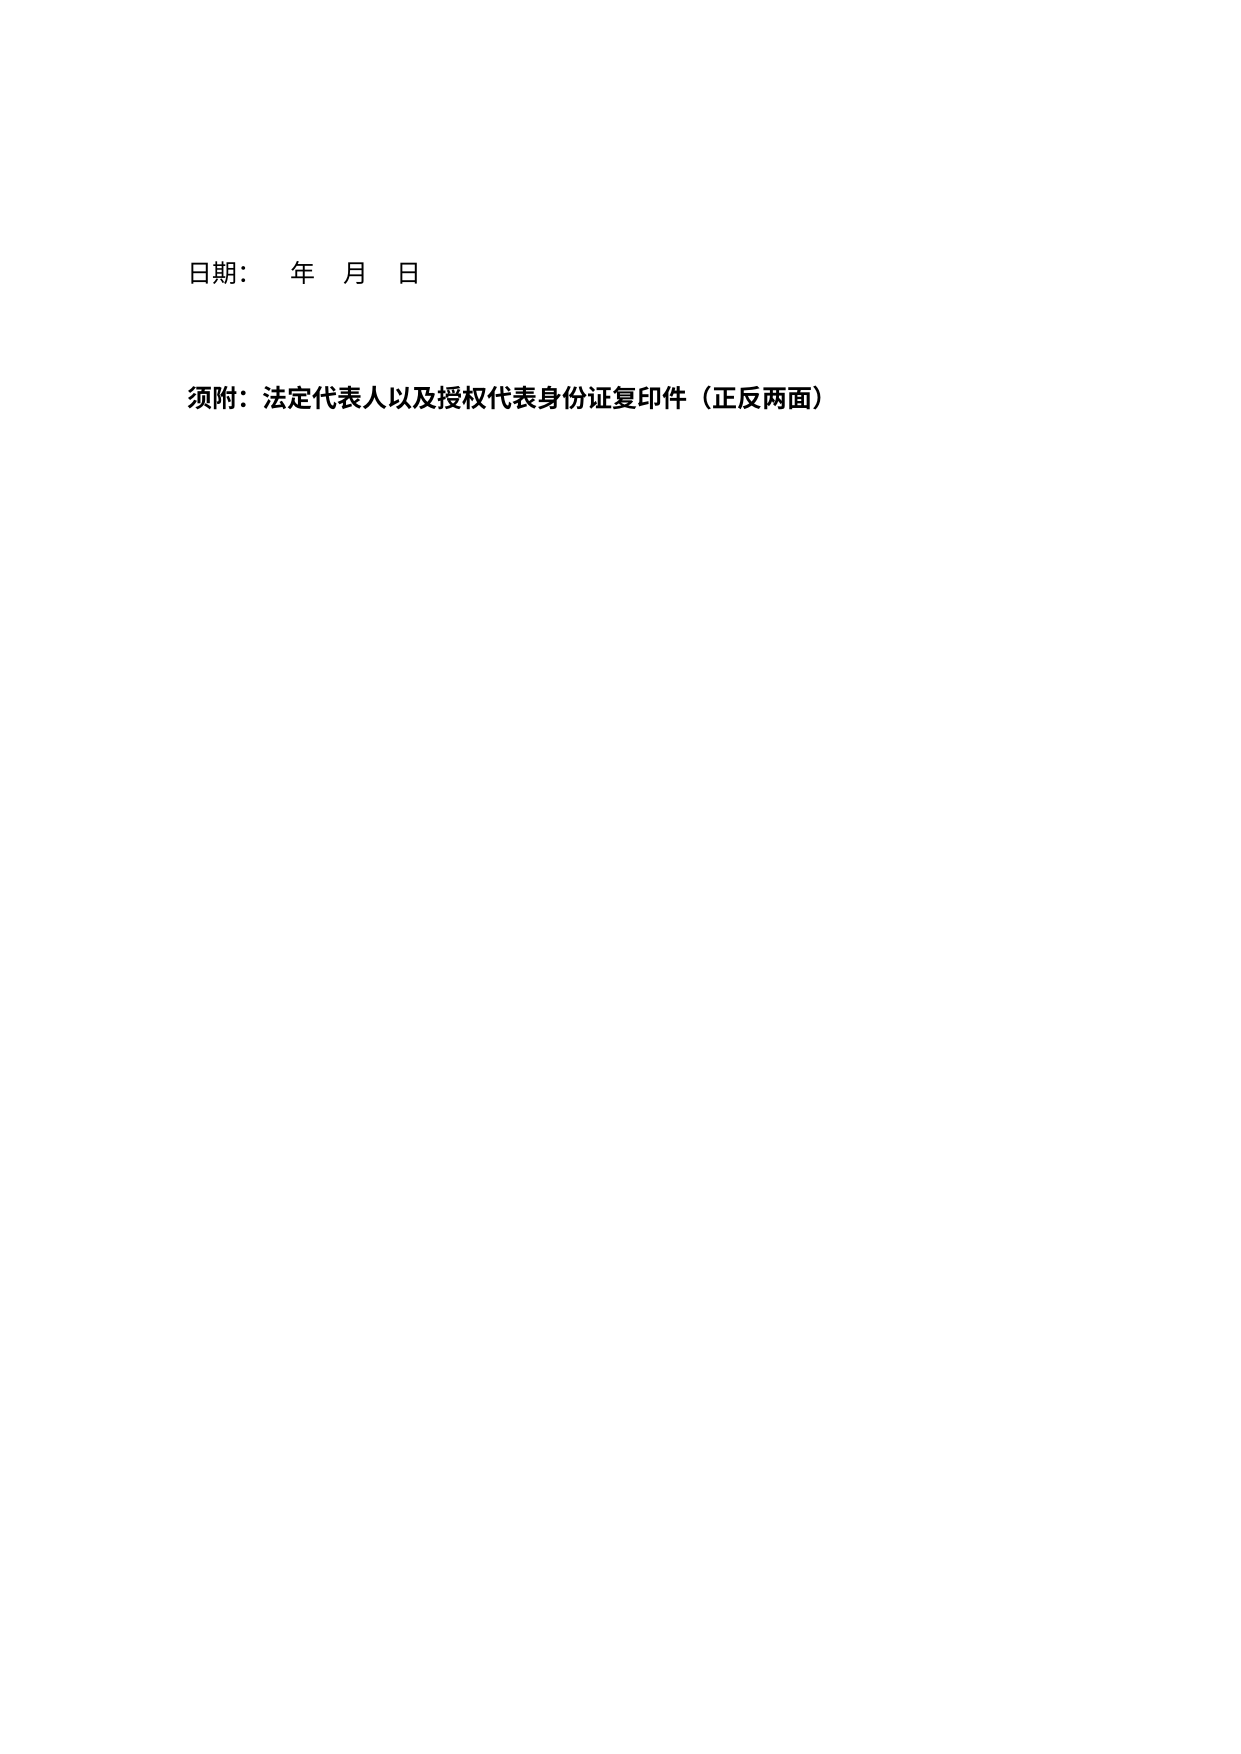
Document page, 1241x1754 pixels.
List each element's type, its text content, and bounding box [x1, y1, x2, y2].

text 须附：法定代表人以及授权代表身份证复印件（正反两面） [187, 364, 1053, 429]
text 日期： 年 月 日 [187, 244, 1053, 309]
